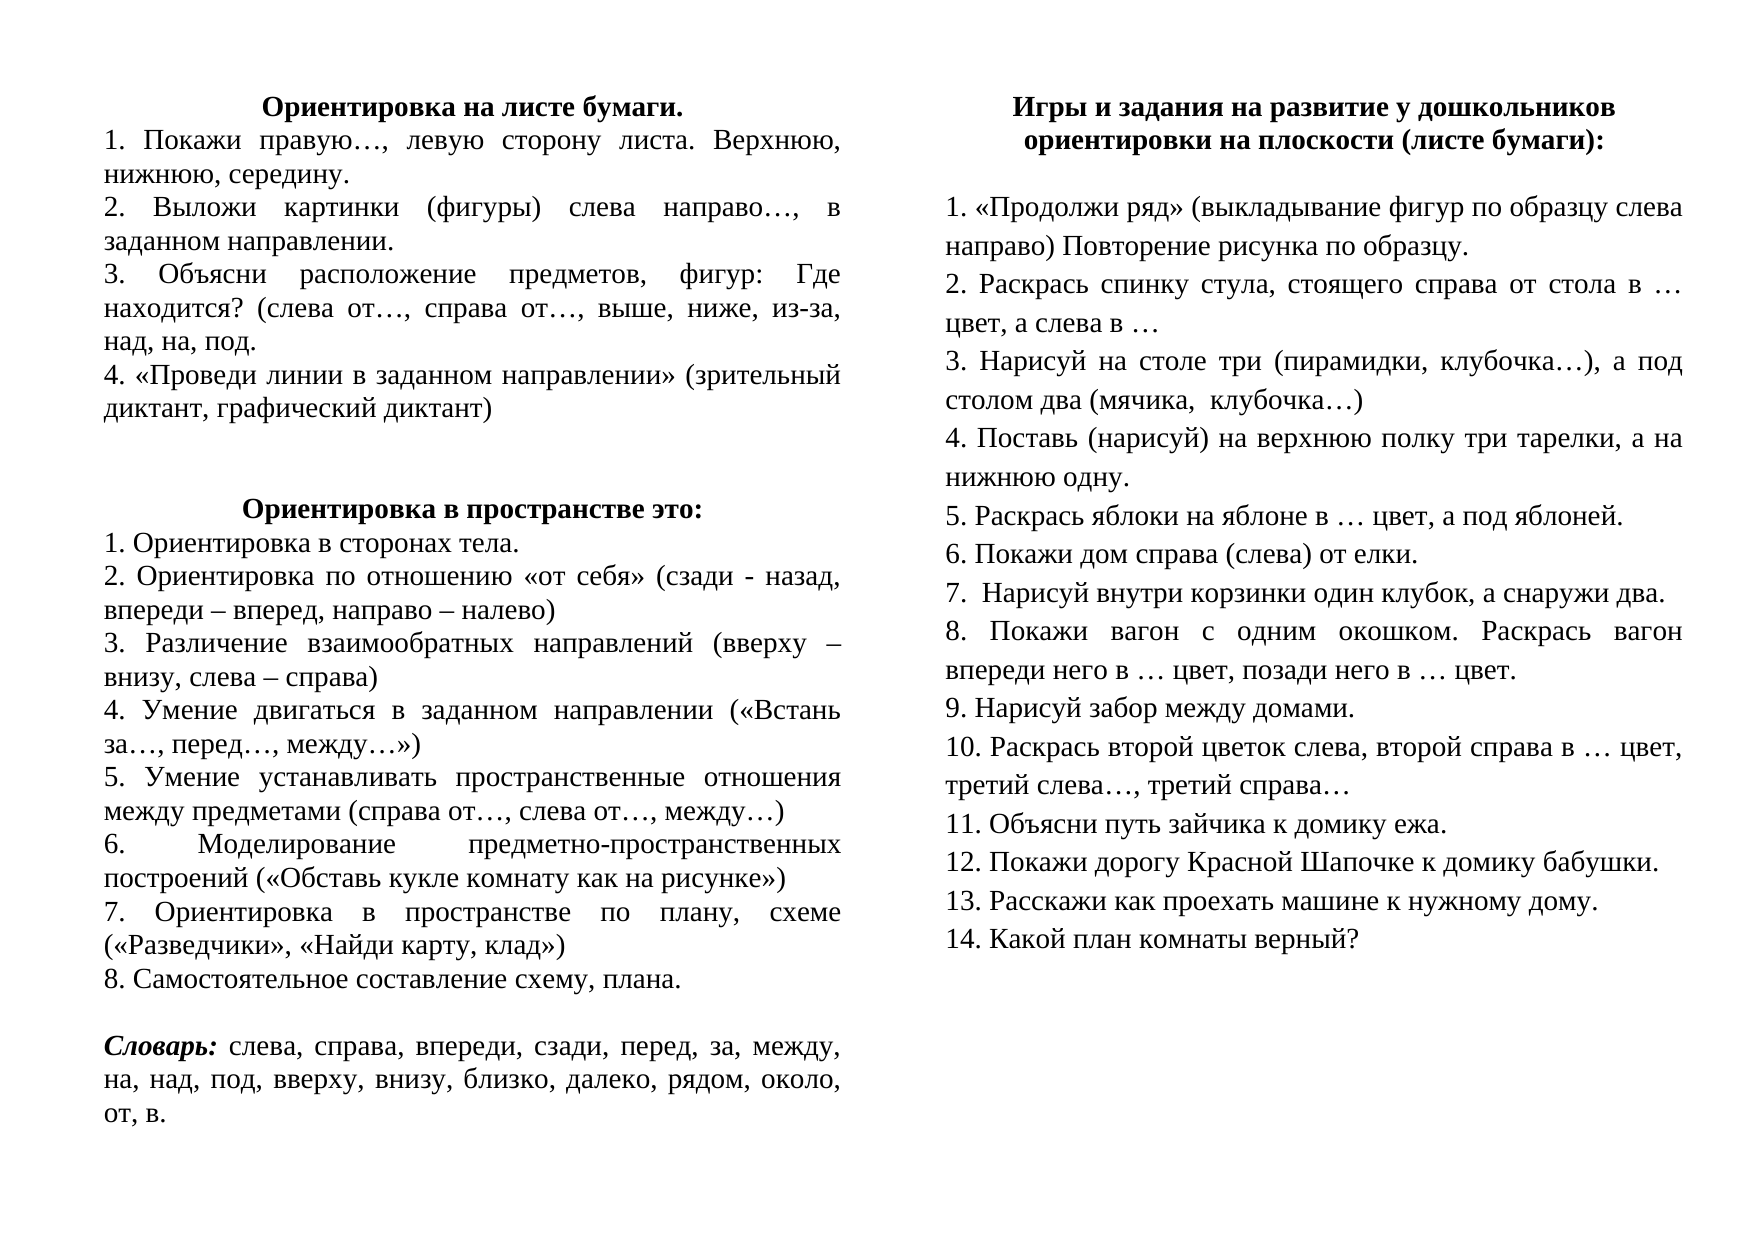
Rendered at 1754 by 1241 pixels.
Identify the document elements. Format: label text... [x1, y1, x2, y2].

text 3. Объясни расположение предметов, фигур: Где находится? (слева от…, справа от…, выше, ниже, из-за, над, на, под. [103, 256, 842, 357]
text 11. Объясни путь зайчика к домику ежа. [945, 806, 1683, 839]
text 2. Ориентировка по отношению «от себя» (сзади - назад, впереди – вперед, направо – налево) [103, 558, 842, 625]
text 9. Нарисуй забор между домами. [945, 690, 1683, 724]
text 10. Раскрась второй цветок слева, второй справа в … цвет, третий слева…, третий справа… [945, 729, 1683, 801]
text 2. Раскрась спинку стула, стоящего справа от стола в … цвет, а слева в … [945, 266, 1683, 338]
text 5. Умение устанавливать пространственные отношения между предметами (справа от…, слева от…, между…) [103, 759, 842, 827]
text 8. Самостоятельное составление схему, плана. [103, 961, 842, 994]
text 7. Ориентировка в пространстве по плану, схеме («Разведчики», «Найди карту, клад») [103, 894, 842, 961]
text 4. Поставь (нарисуй) на верхнюю полку три тарелки, а на нижнюю одну. [945, 421, 1683, 493]
text 6. Покажи дом справа (слева) от елки. [945, 536, 1683, 570]
text 4. «Проведи линии в заданном направлении» (зрительный диктант, графический диктант) [103, 357, 842, 424]
text 14. Какой план комнаты верный? [945, 922, 1683, 955]
text 4. Умение двигаться в заданном направлении («Встань за…, перед…, между…») [103, 692, 842, 759]
text 12. Покажи дорогу Красной Шапочке к домику бабушки. [945, 844, 1683, 878]
text 13. Расскажи как проехать машине к нужному дому. [945, 883, 1683, 917]
text Ориентировка в пространстве это: [103, 491, 842, 525]
text 2. Выложи картинки (фигуры) слева направо…, в заданном направлении. [103, 189, 842, 256]
text 3. Различение взаимообратных направлений (вверху – внизу, слева – справа) [103, 625, 842, 692]
text 8. Покажи вагон с одним окошком. Раскрась вагон впереди него в … цвет, позади него в … цвет. [945, 613, 1683, 685]
text 1. «Продолжи ряд» (выкладывание фигур по образцу слева направо) Повторение рисунка по образцу. [945, 189, 1683, 261]
text Ориентировка на листе бумаги. [103, 89, 842, 122]
text Словарь: слева, справа, впереди, сзади, перед, за, между, на, над, под, вверху, внизу, близко, далеко, рядом, около, от, в. [103, 1028, 842, 1128]
text Игры и задания на развитие у дошкольников ориентировки на плоскости (листе бумаги): [945, 89, 1683, 156]
text 5. Раскрась яблоки на яблоне в … цвет, а под яблоней. [945, 498, 1683, 531]
text 7. Нарисуй внутри корзинки один клубок, а снаружи два. [945, 575, 1683, 608]
text 1. Покажи правую…, левую сторону листа. Верхнюю, нижнюю, середину. [103, 122, 842, 189]
text 1. Ориентировка в сторонах тела. [103, 525, 842, 558]
text 3. Нарисуй на столе три (пирамидки, клубочка…), а под столом два (мячика, клубочка…) [945, 343, 1683, 416]
text 6. Моделирование предметно-пространственных построений («Обставь кукле комнату как на рисунке») [103, 827, 842, 894]
